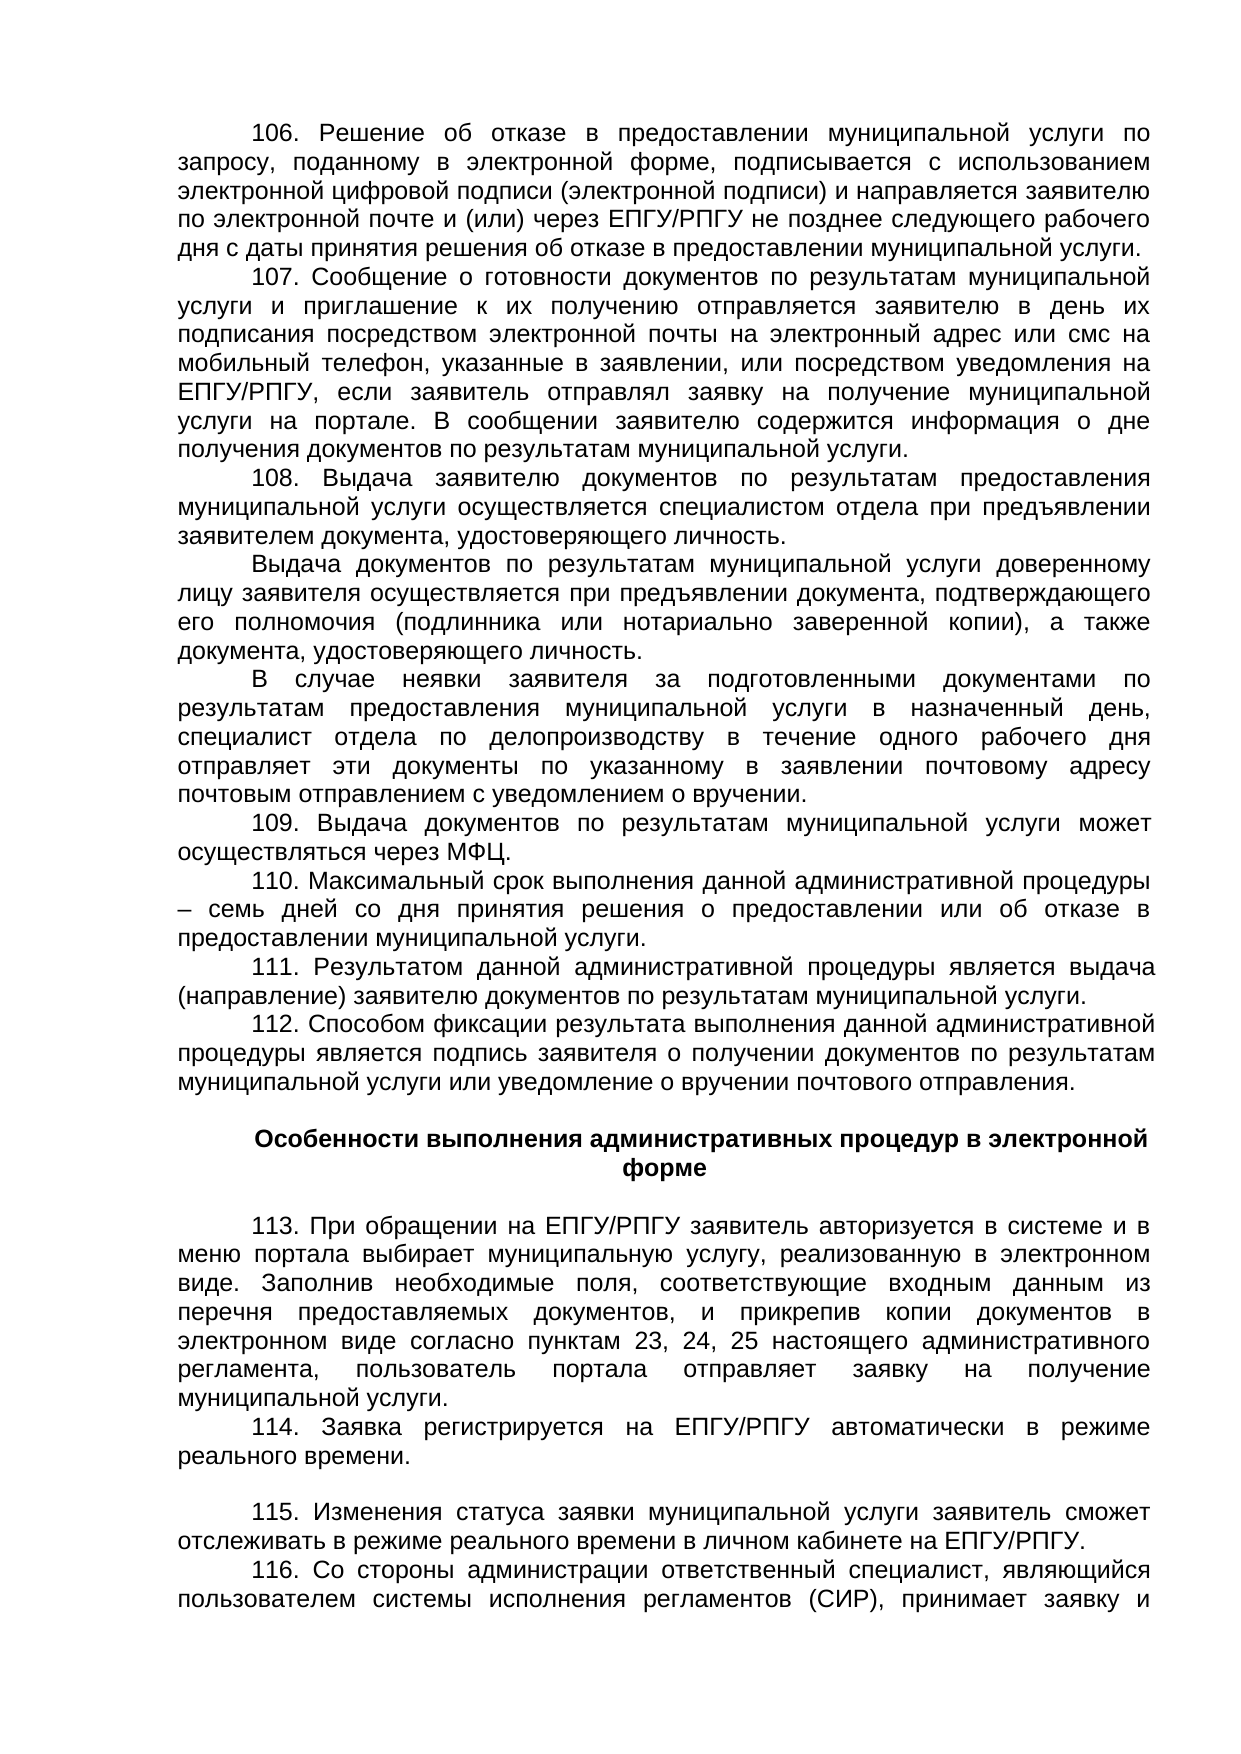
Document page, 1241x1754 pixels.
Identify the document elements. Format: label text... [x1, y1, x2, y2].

text 111. Результатом данной административной процедуры является выдача (направление) заявителю документов по результатам муниципальной услуги. [177, 952, 1156, 1009]
text 107. Сообщение о готовности документов по результатам муниципальной услуги и приглашение к их получению отправляется заявителю в день их подписания посредством электронной почты на электронный адрес или смс на мобильный телефон, указанные в заявлении, или посредством уведомления на ЕПГУ/РПГУ, если заявитель отправлял заявку на получение муниципальной услуги на портале. В сообщении заявителю содержится информация о дне получения документов по результатам муниципальной услуги. [177, 262, 1152, 463]
text Выдача документов по результатам муниципальной услуги доверенному лицу заявителя осуществляется при предъявлении документа, подтверждающего его полномочия (подлинника или нотариально заверенной копии), а также документа, удостоверяющего личность. [177, 549, 1152, 664]
text 110. Максимальный срок выполнения данной административной процедуры – семь дней со дня принятия решения о предоставлении или об отказе в предоставлении муниципальной услуги. [177, 866, 1152, 952]
text Особенности выполнения административных процедур в электронной форме [177, 1124, 1152, 1182]
text 112. Способом фиксации результата выполнения данной административной процедуры является подпись заявителя о получении документов по результатам муниципальной услуги или уведомление о вручении почтового отправления. [177, 1009, 1156, 1096]
text 115. Изменения статуса заявки муниципальной услуги заявитель сможет отслеживать в режиме реального времени в личном кабинете на ЕПГУ/РПГУ. [177, 1497, 1152, 1555]
text 109. Выдача документов по результатам муниципальной услуги может осуществляться через МФЦ. [177, 808, 1152, 866]
text В случае неявки заявителя за подготовленными документами по результатам предоставления муниципальной услуги в назначенный день, специалист отдела по делопроизводству в течение одного рабочего дня отправляет эти документы по указанному в заявлении почтовому адресу почтовым отправлением с уведомлением о вручении. [177, 664, 1152, 808]
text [177, 1555, 1152, 1612]
text 113. При обращении на ЕПГУ/РПГУ заявитель авторизуется в системе и в меню портала выбирает муниципальную услугу, реализованную в электронном виде. Заполнив необходимые поля, соответствующие входным данным из перечня предоставляемых документов, и прикрепив копии документов в электронном виде согласно пунктам 23, 24, 25 настоящего административного регламента, пользователь портала отправляет заявку на получение муниципальной услуги. [177, 1211, 1152, 1412]
text 114. Заявка регистрируется на ЕПГУ/РПГУ автоматически в режиме реального времени. [177, 1412, 1152, 1469]
text 108. Выдача заявителю документов по результатам предоставления муниципальной услуги осуществляется специалистом отдела при предъявлении заявителем документа, удостоверяющего личность. [177, 463, 1152, 549]
text 106. Решение об отказе в предоставлении муниципальной услуги по запросу, поданному в электронной форме, подписывается с использованием электронной цифровой подписи (электронной подписи) и направляется заявителю по электронной почте и (или) через ЕПГУ/РПГУ не позднее следующего рабочего дня с даты принятия решения об отказе в предоставлении муниципальной услуги. [177, 118, 1152, 262]
